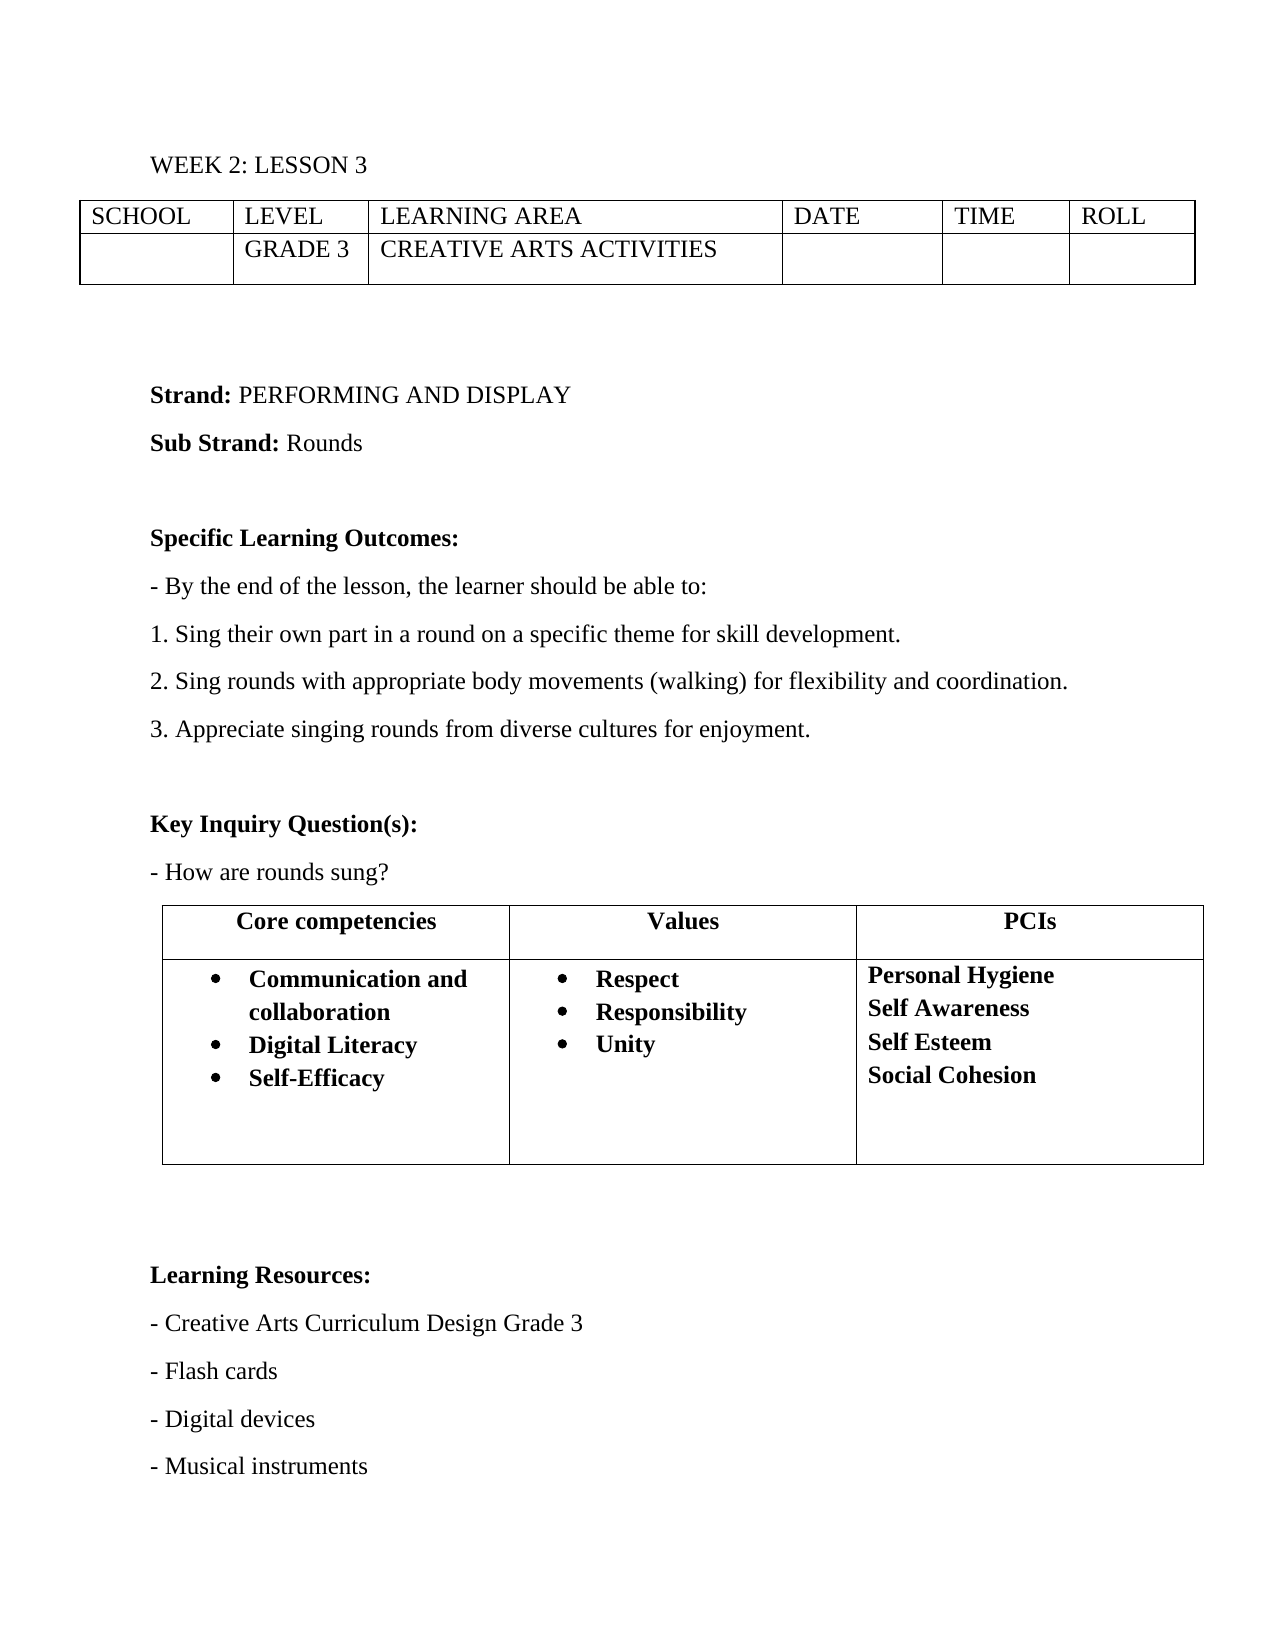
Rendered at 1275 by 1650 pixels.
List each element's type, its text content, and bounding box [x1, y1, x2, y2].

text Learning Resources: [150, 1261, 1125, 1289]
text 2. Sing rounds with appropriate body movements (walking) for flexibility and coordination. [150, 666, 1125, 695]
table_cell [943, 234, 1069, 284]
text Strand: PERFORMING AND DISPLAY [150, 380, 1125, 409]
text Specific Learning Outcomes: [150, 523, 1125, 552]
text Sub Strand: Rounds [150, 428, 1125, 457]
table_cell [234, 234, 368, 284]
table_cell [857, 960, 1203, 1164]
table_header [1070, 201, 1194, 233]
text - Creative Arts Curriculum Design Grade 3 [150, 1308, 1125, 1337]
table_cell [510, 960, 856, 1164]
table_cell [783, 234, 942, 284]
text - Digital devices [150, 1404, 1125, 1432]
text - Musical instruments [150, 1451, 1125, 1480]
text WEEK 2: LESSON 3 [150, 150, 1125, 179]
text - By the end of the lesson, the learner should be able to: [150, 571, 1125, 600]
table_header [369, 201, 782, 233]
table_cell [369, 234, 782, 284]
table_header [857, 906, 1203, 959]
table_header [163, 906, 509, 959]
text 1. Sing their own part in a round on a specific theme for skill development. [150, 619, 1125, 647]
text - How are rounds sung? [150, 857, 1125, 886]
text Key Inquiry Question(s): [150, 809, 1125, 838]
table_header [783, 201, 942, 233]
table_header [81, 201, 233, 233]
text - Flash cards [150, 1356, 1125, 1385]
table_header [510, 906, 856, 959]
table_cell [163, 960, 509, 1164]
text 3. Appreciate singing rounds from diverse cultures for enjoyment. [150, 714, 1125, 743]
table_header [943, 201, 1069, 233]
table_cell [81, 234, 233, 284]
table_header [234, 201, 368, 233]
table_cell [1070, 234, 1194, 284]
